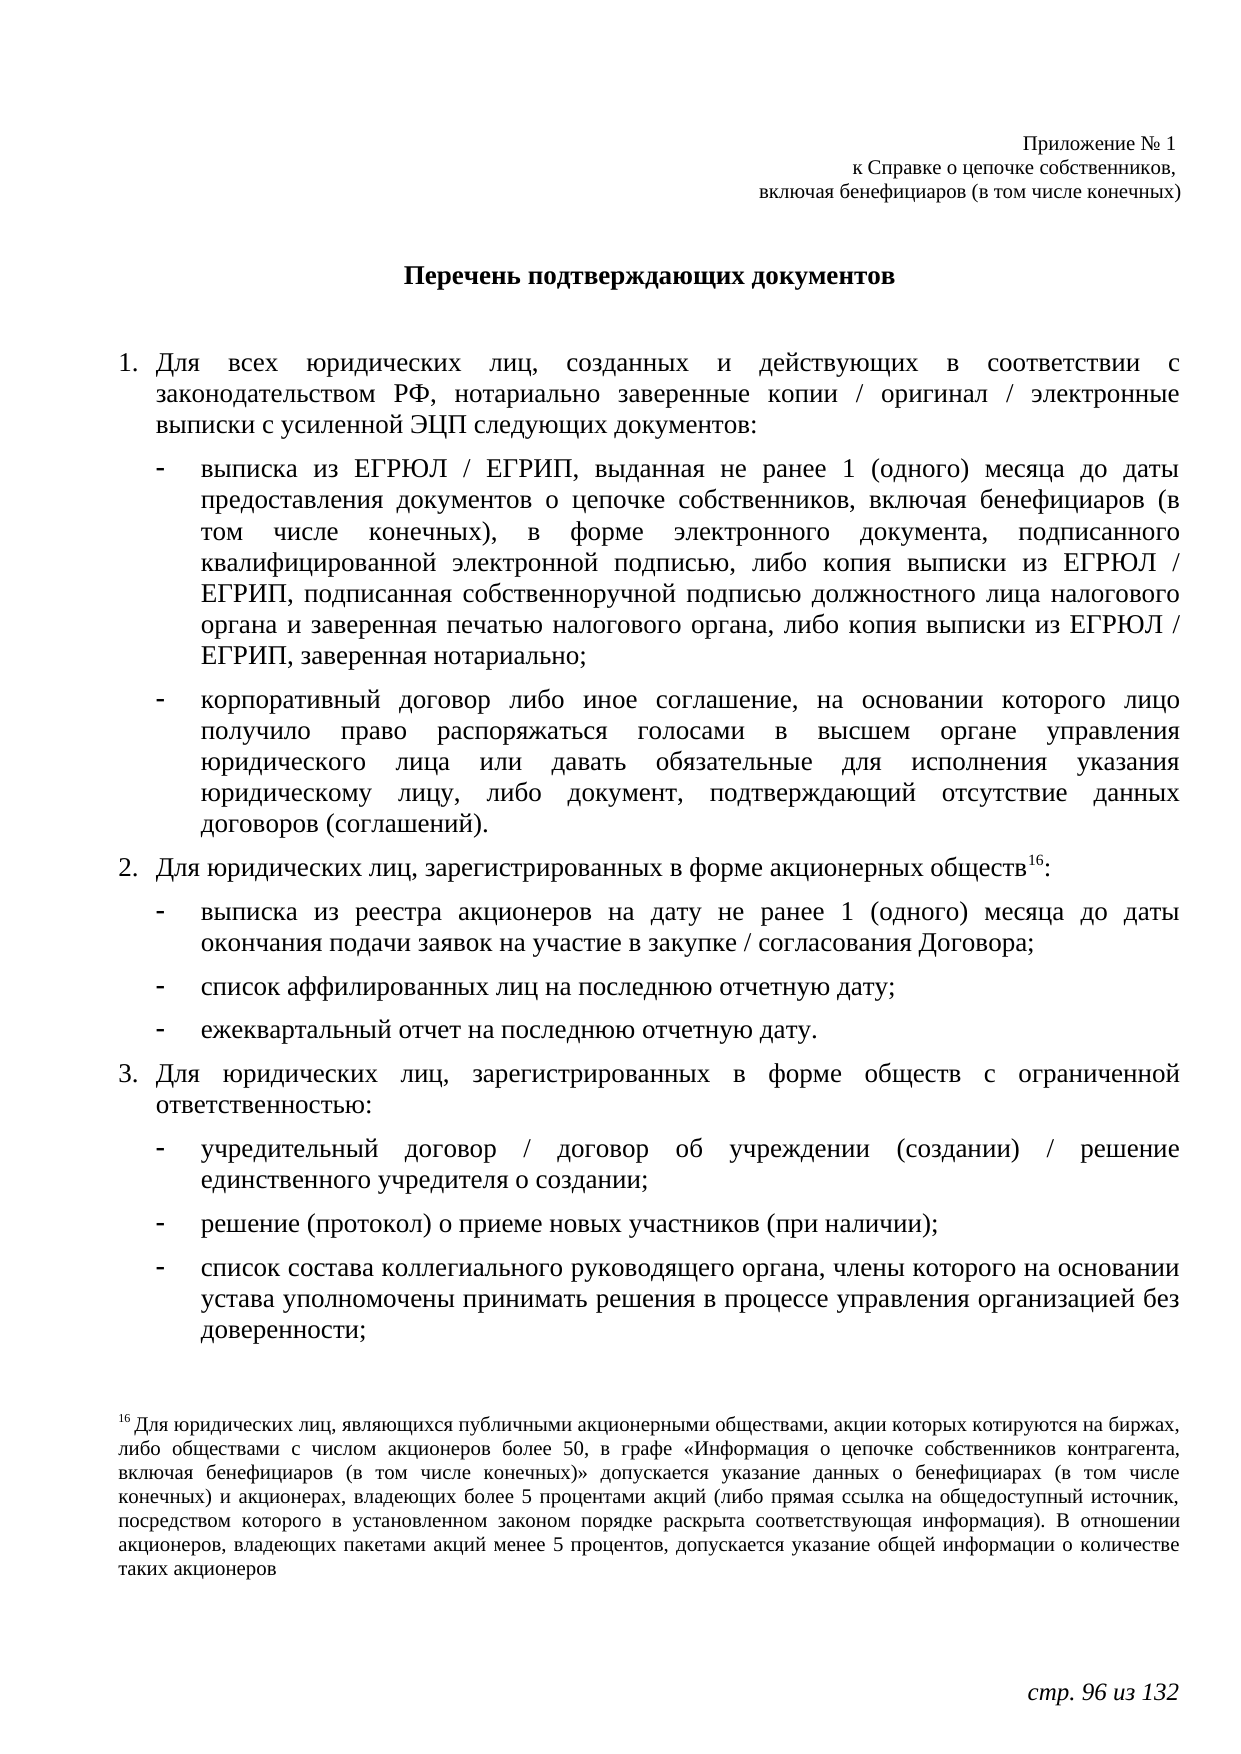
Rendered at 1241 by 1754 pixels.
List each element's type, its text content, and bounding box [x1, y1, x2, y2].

list Для юридических лиц, зарегистрированных в форме обществ с ограниченной ответственностью: [118, 1057, 1181, 1119]
list корпоративный договор либо иное соглашение, на основании которого лицо получило право распоряжаться голосами в высшем органе управления юридического лица или давать обязательные для исполнения указания юридическому лицу, либо документ, подтверждающий отсутствие данных договоров (соглашений). [156, 683, 1181, 839]
text Перечень подтверждающих документов [118, 259, 1181, 290]
list Для юридических лиц, зарегистрированных в форме акционерных обществ: [118, 851, 1181, 882]
text Приложение № 1 к Справке о цепочке собственников, включая бенефициаров (в том числе конечных) [118, 131, 1181, 203]
list Для всех юридических лиц, созданных и действующих в соответствии с законодательством РФ, нотариально заверенные копии / оригинал / электронные выписки с усиленной ЭЦП следующих документов: [118, 346, 1181, 440]
list решение (протокол) о приеме новых участников (при наличии); [156, 1207, 1181, 1238]
list список аффилированных лиц на последнюю отчетную дату; [156, 970, 1181, 1001]
list выписка из реестра акционеров на дату не ранее 1 (одного) месяца до даты окончания подачи заявок на участие в закупке / согласования Договора; [156, 895, 1181, 957]
list ежеквартальный отчет на последнюю отчетную дату. [156, 1013, 1181, 1045]
list учредительный договор / договор об учреждении (создании) / решение единственного учредителя о создании; [156, 1132, 1181, 1194]
list выписка из ЕГРЮЛ / ЕГРИП, выданная не ранее 1 (одного) месяца до даты предоставления документов о цепочке собственников, включая бенефициаров (в том числе конечных), в форме электронного документа, подписанного квалифицированной электронной подписью, либо копия выписки из ЕГРЮЛ / ЕГРИП, подписанная собственноручной подписью должностного лица налогового органа и заверенная печатью налогового органа, либо копия выписки из ЕГРЮЛ / ЕГРИП, заверенная нотариально; [156, 452, 1181, 670]
